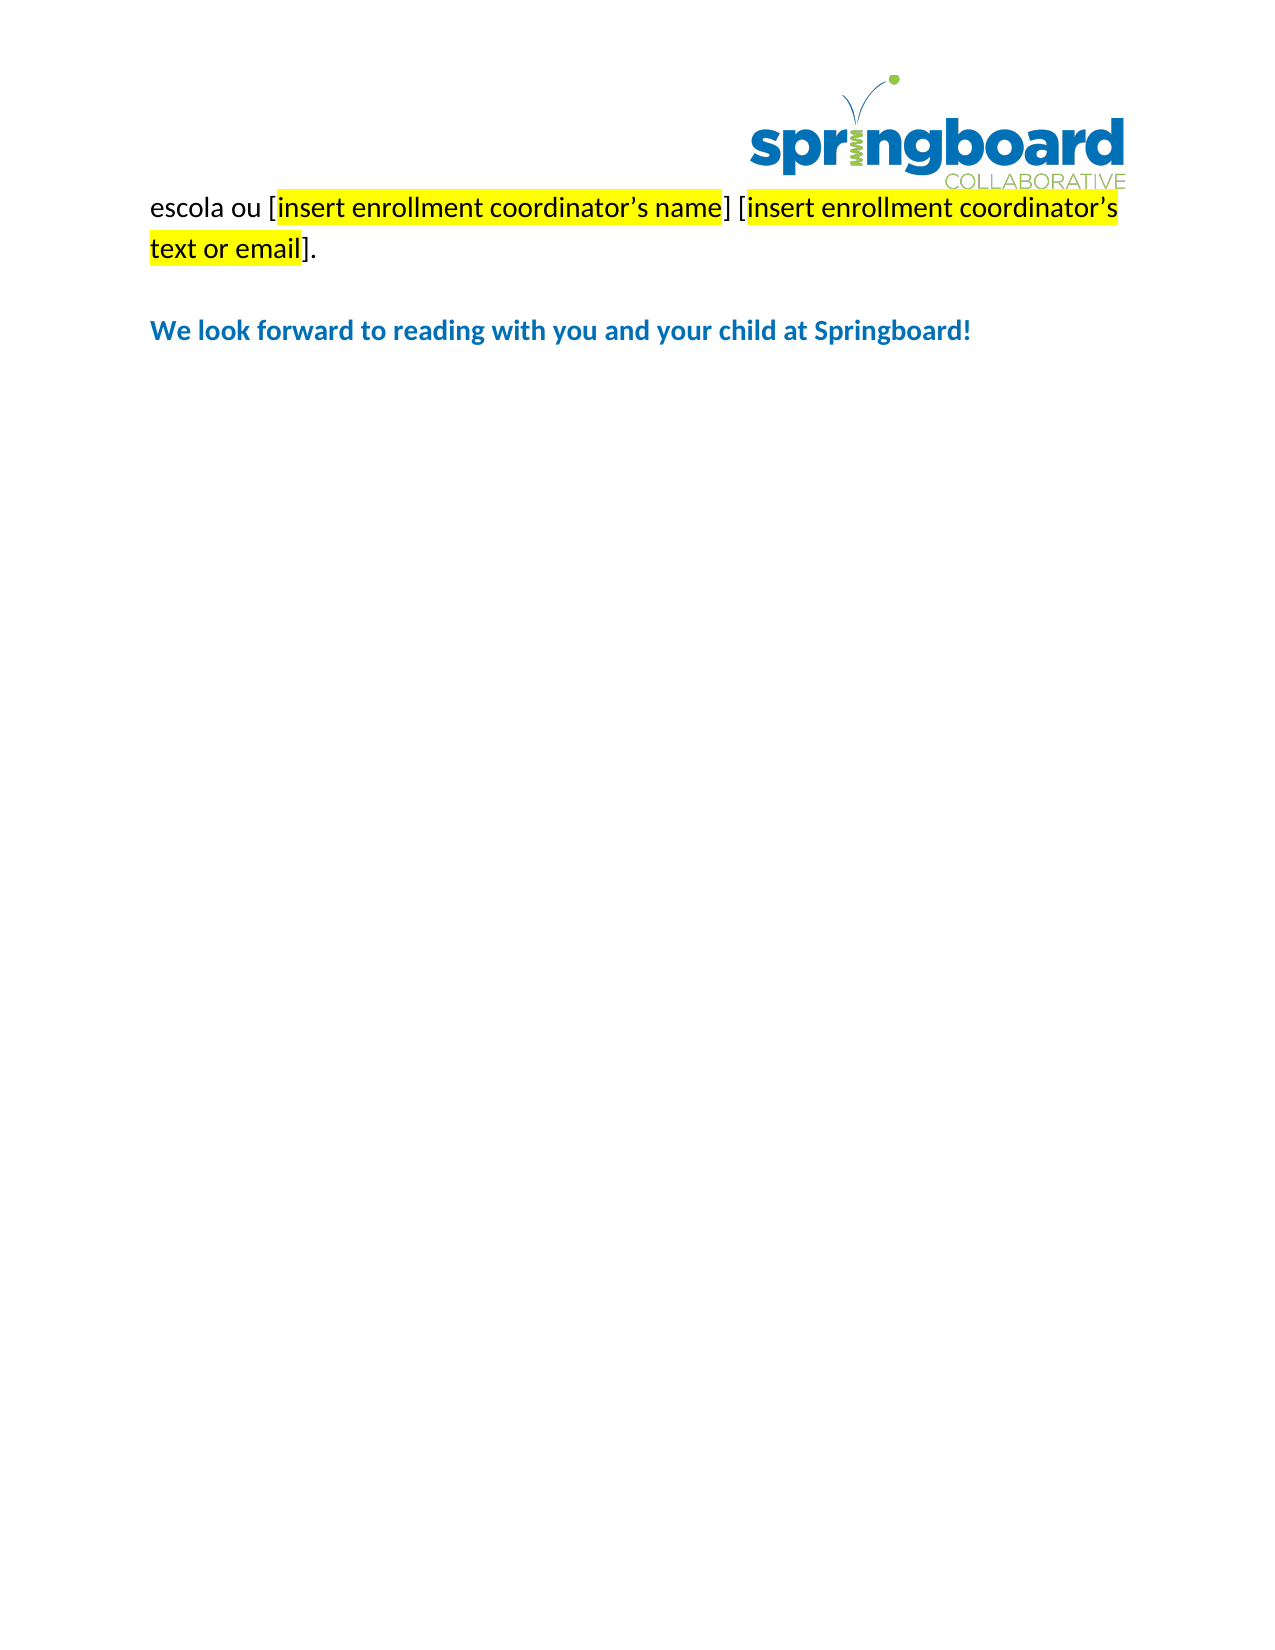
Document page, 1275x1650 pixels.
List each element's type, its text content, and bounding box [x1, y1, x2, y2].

picture [750, 75, 1125, 189]
text We look forward to reading with you and your child at Springboard! [150, 312, 1125, 347]
